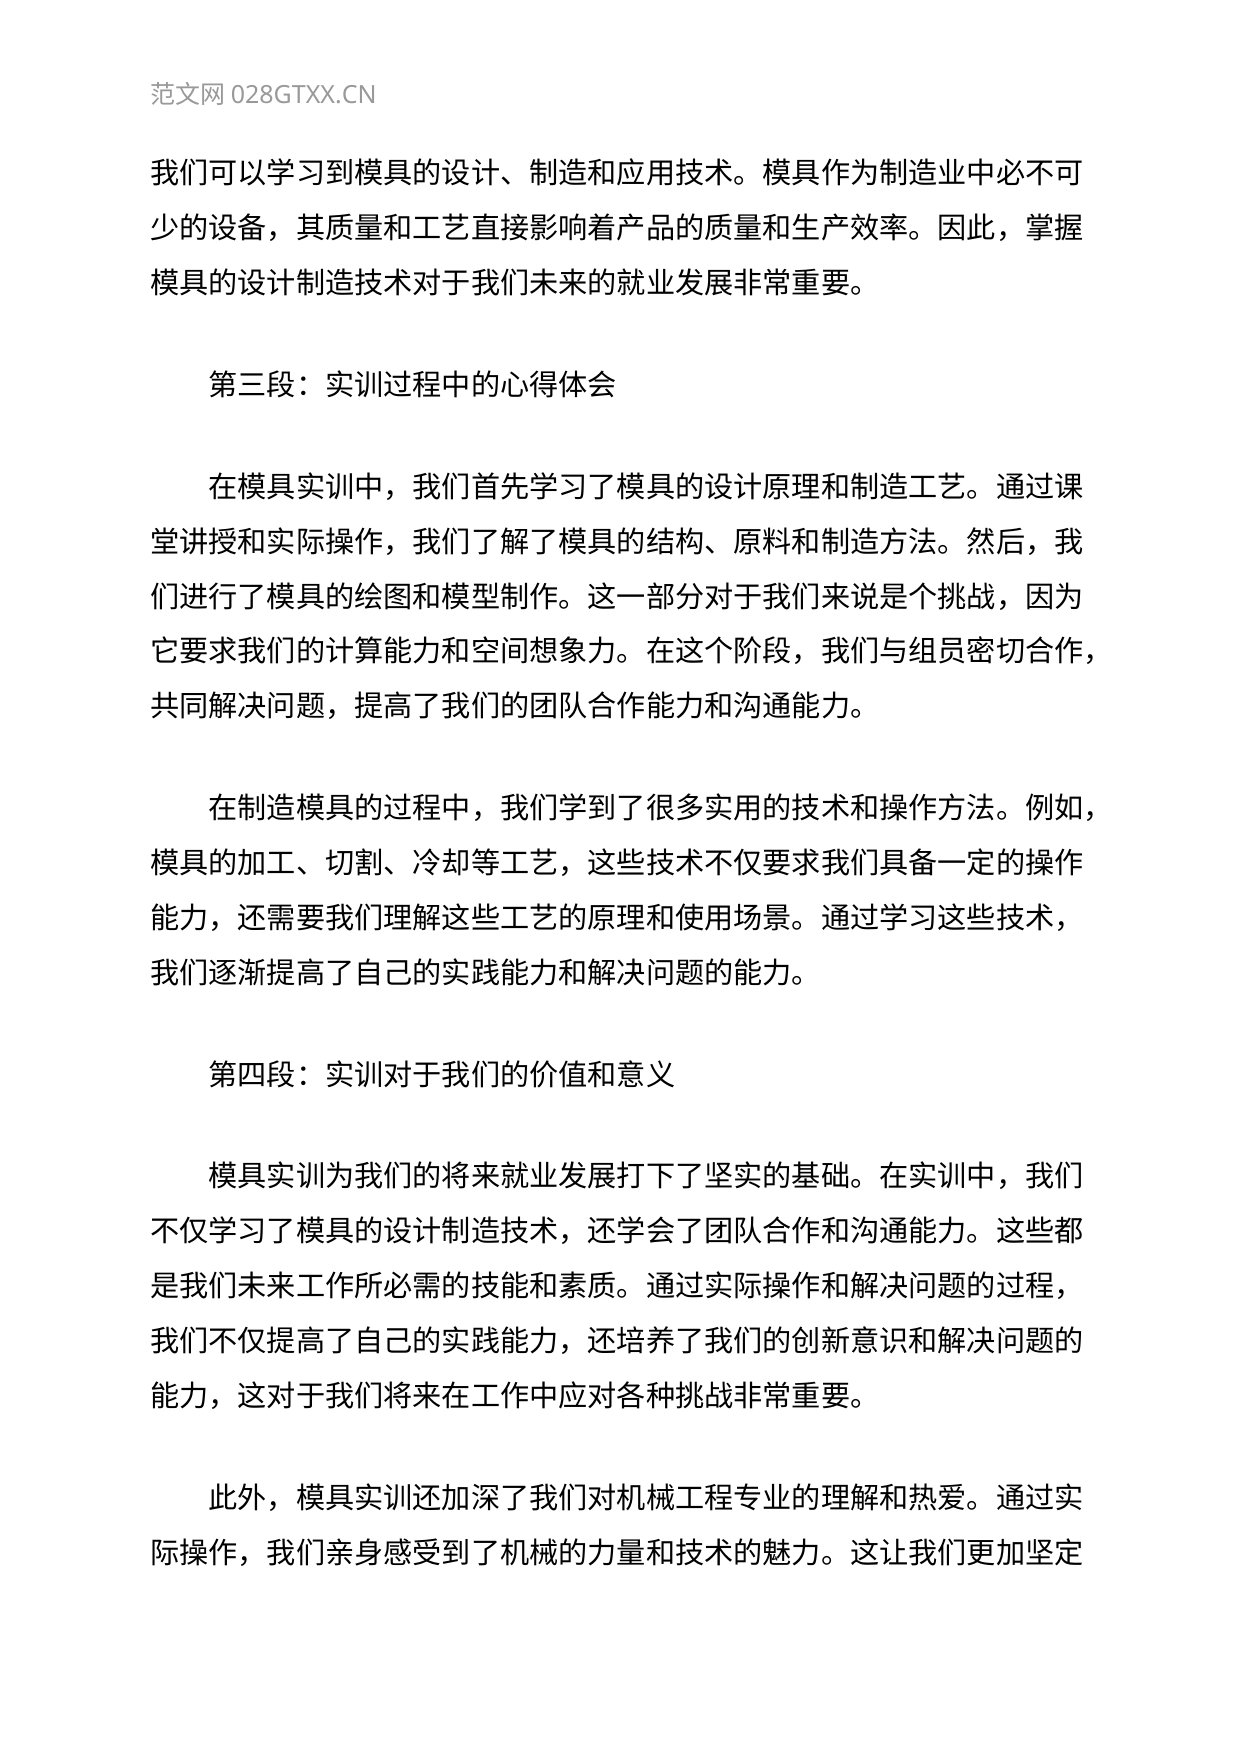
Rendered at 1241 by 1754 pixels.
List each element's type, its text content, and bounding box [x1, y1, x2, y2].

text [150, 150, 1090, 302]
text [150, 1474, 1090, 1571]
text 模具实训为我们的将来就业发展打下了坚实的基础。在实训中，我们不仅学习了模具的设计制造技术，还学会了团队合作和沟通能力。这些都是我们未来工作所必需的技能和素质。通过实际操作和解决问题的过程，我们不仅提高了自己的实践能力，还培养了我们的创新意识和解决问题的能力，这对于我们将来在工作中应对各种挑战非常重要。 [150, 1153, 1090, 1415]
text 在制造模具的过程中，我们学到了很多实用的技术和操作方法。例如，模具的加工、切割、冷却等工艺，这些技术不仅要求我们具备一定的操作能力，还需要我们理解这些工艺的原理和使用场景。通过学习这些技术，我们逐渐提高了自己的实践能力和解决问题的能力。 [150, 785, 1090, 992]
text 在模具实训中，我们首先学习了模具的设计原理和制造工艺。通过课堂讲授和实际操作，我们了解了模具的结构、原料和制造方法。然后，我们进行了模具的绘图和模型制作。这一部分对于我们来说是个挑战，因为它要求我们的计算能力和空间想象力。在这个阶段，我们与组员密切合作，共同解决问题，提高了我们的团队合作能力和沟通能力。 [150, 463, 1090, 725]
text 第四段：实训对于我们的价值和意义 [150, 1051, 1090, 1093]
text 第三段：实训过程中的心得体会 [150, 362, 1090, 404]
